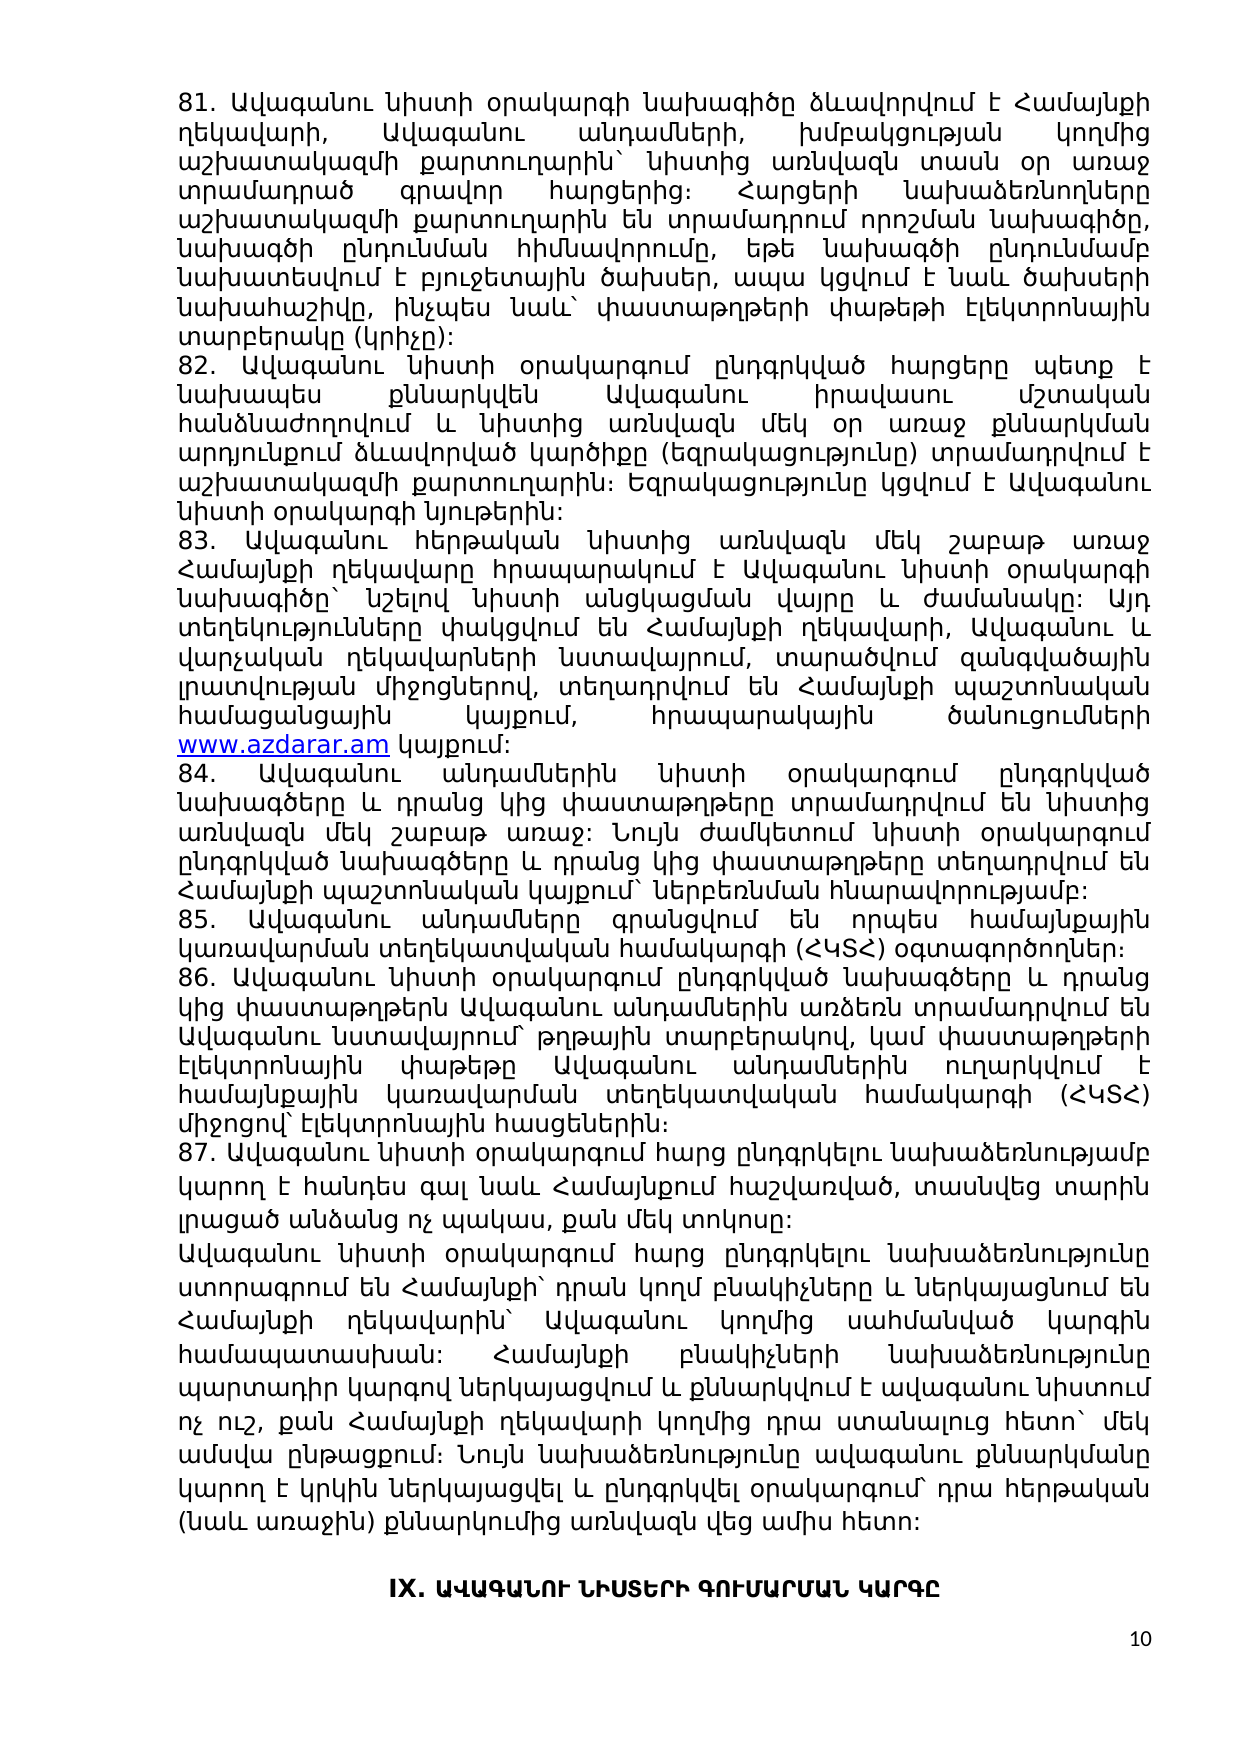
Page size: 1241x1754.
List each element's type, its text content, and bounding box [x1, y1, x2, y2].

text 81. Ավագանու նիստի օրակարգի նախագիծը ձևավորվում է Համայնքի ղեկավարի, Ավագանու անդամների, խմբակցության կողմից աշխատակազմի քարտուղարին` նիստից առնվազն տասն օր առաջ տրամադրած գրավոր հարցերից։ Հարցերի նախաձեռնողները աշխատակազմի քարտուղարին են տրամադրում որոշման նախագիծը, նախագծի ընդունման հիմնավորումը, եթե նախագծի ընդունմամբ նախատեսվում է բյուջետային ծախսեր, ապա կցվում է նաև ծախսերի նախահաշիվը, ինչպես նաև՝ փաստաթղթերի փաթեթի էլեկտրոնային տարբերակը (կրիչը): [177, 89, 1152, 351]
text 87. Ավագանու նիստի օրակարգում հարց ընդգրկելու նախաձեռնությամբ կարող է հանդես գալ նաև Համայնքում հաշվառված, տասնվեց տարին լրացած անձանց ոչ պակաս, քան մեկ տոկոսը: [177, 1139, 1152, 1235]
text 82. Ավագանու նիստի օրակարգում ընդգրկված հարցերը պետք է նախապես քննարկվեն Ավագանու իրավասու մշտական հանձնաժողովում և նիստից առնվազն մեկ օր առաջ քննարկման արդյունքում ձևավորված կարծիքը (եզրակացությունը) տրամադրվում է աշխատակազմի քարտուղարին։ Եզրակացությունը կցվում է Ավագանու նիստի օրակարգի նյութերին: [177, 351, 1152, 526]
text IX. ԱՎԱԳԱՆՈՒ ՆԻՍՏԵՐԻ ԳՈՒՄԱՐՄԱՆ ԿԱՐԳԸ [177, 1541, 1152, 1604]
text 83. Ավագանու հերթական նիստից առնվազն մեկ շաբաթ առաջ Համայնքի ղեկավարը հրապարակում է Ավագանու նիստի օրակարգի նախագիծը` նշելով նիստի անցկացման վայրը և ժամանակը: Այդ տեղեկությունները փակցվում են Համայնքի ղեկավարի, Ավագանու և վարչական ղեկավարների նստավայրում, տարածվում զանգվածային լրատվության միջոցներով, տեղադրվում են Համայնքի պաշտոնական համացանցային կայքում, հրապարակային ծանուցումների www.azdarar.am կայքում: 84. Ավագանու անդամներին նիստի օրակարգում ընդգրկված նախագծերը և դրանց կից փաստաթղթերը տրամադրվում են նիստից առնվազն մեկ շաբաթ առաջ: Նույն ժամկետում նիստի օրակարգում ընդգրկված նախագծերը և դրանց կից փաստաթղթերը տեղադրվում են Համայնքի պաշտոնական կայքում` ներբեռնման հնարավորությամբ: 85. Ավագանու անդամները գրանցվում են որպես համայնքային կառավարման տեղեկատվական համակարգի (ՀԿՏՀ) օգտագործողներ։ 86. Ավագանու նիստի օրակարգում ընդգրկված նախագծերը և դրանց կից փաստաթղթերն Ավագանու անդամներին առձեռն տրամադրվում են Ավագանու նստավայրում՝ թղթային տարբերակով, կամ փաստաթղթերի էլեկտրոնային փաթեթը Ավագանու անդամներին ուղարկվում է համայնքային կառավարման տեղեկատվական համակարգի (ՀԿՏՀ) միջոցով՝ էլեկտրոնային հասցեներին։ [177, 526, 1152, 1139]
text Ավագանու նիստի օրակարգում հարց ընդգրկելու նախաձեռնությունը ստորագրում են Համայնքի՝ դրան կողմ բնակիչները և ներկայացնում են Համայնքի ղեկավարին՝ Ավագանու կողմից սահմանված կարգին համապատասխան: Համայնքի բնակիչների նախաձեռնությունը պարտադիր կարգով ներկայացվում և քննարկվում է ավագանու նիստում ոչ ուշ, քան Համայնքի ղեկավարի կողմից դրա ստանալուց հետո` մեկ ամսվա ընթացքում։ Նույն նախաձեռնությունը ավագանու քննարկմանը կարող է կրկին ներկայացվել և ընդգրկվել օրակարգում՝ դրա հերթական (նաև առաջին) քննարկումից առնվազն վեց ամիս հետո: [177, 1239, 1152, 1537]
